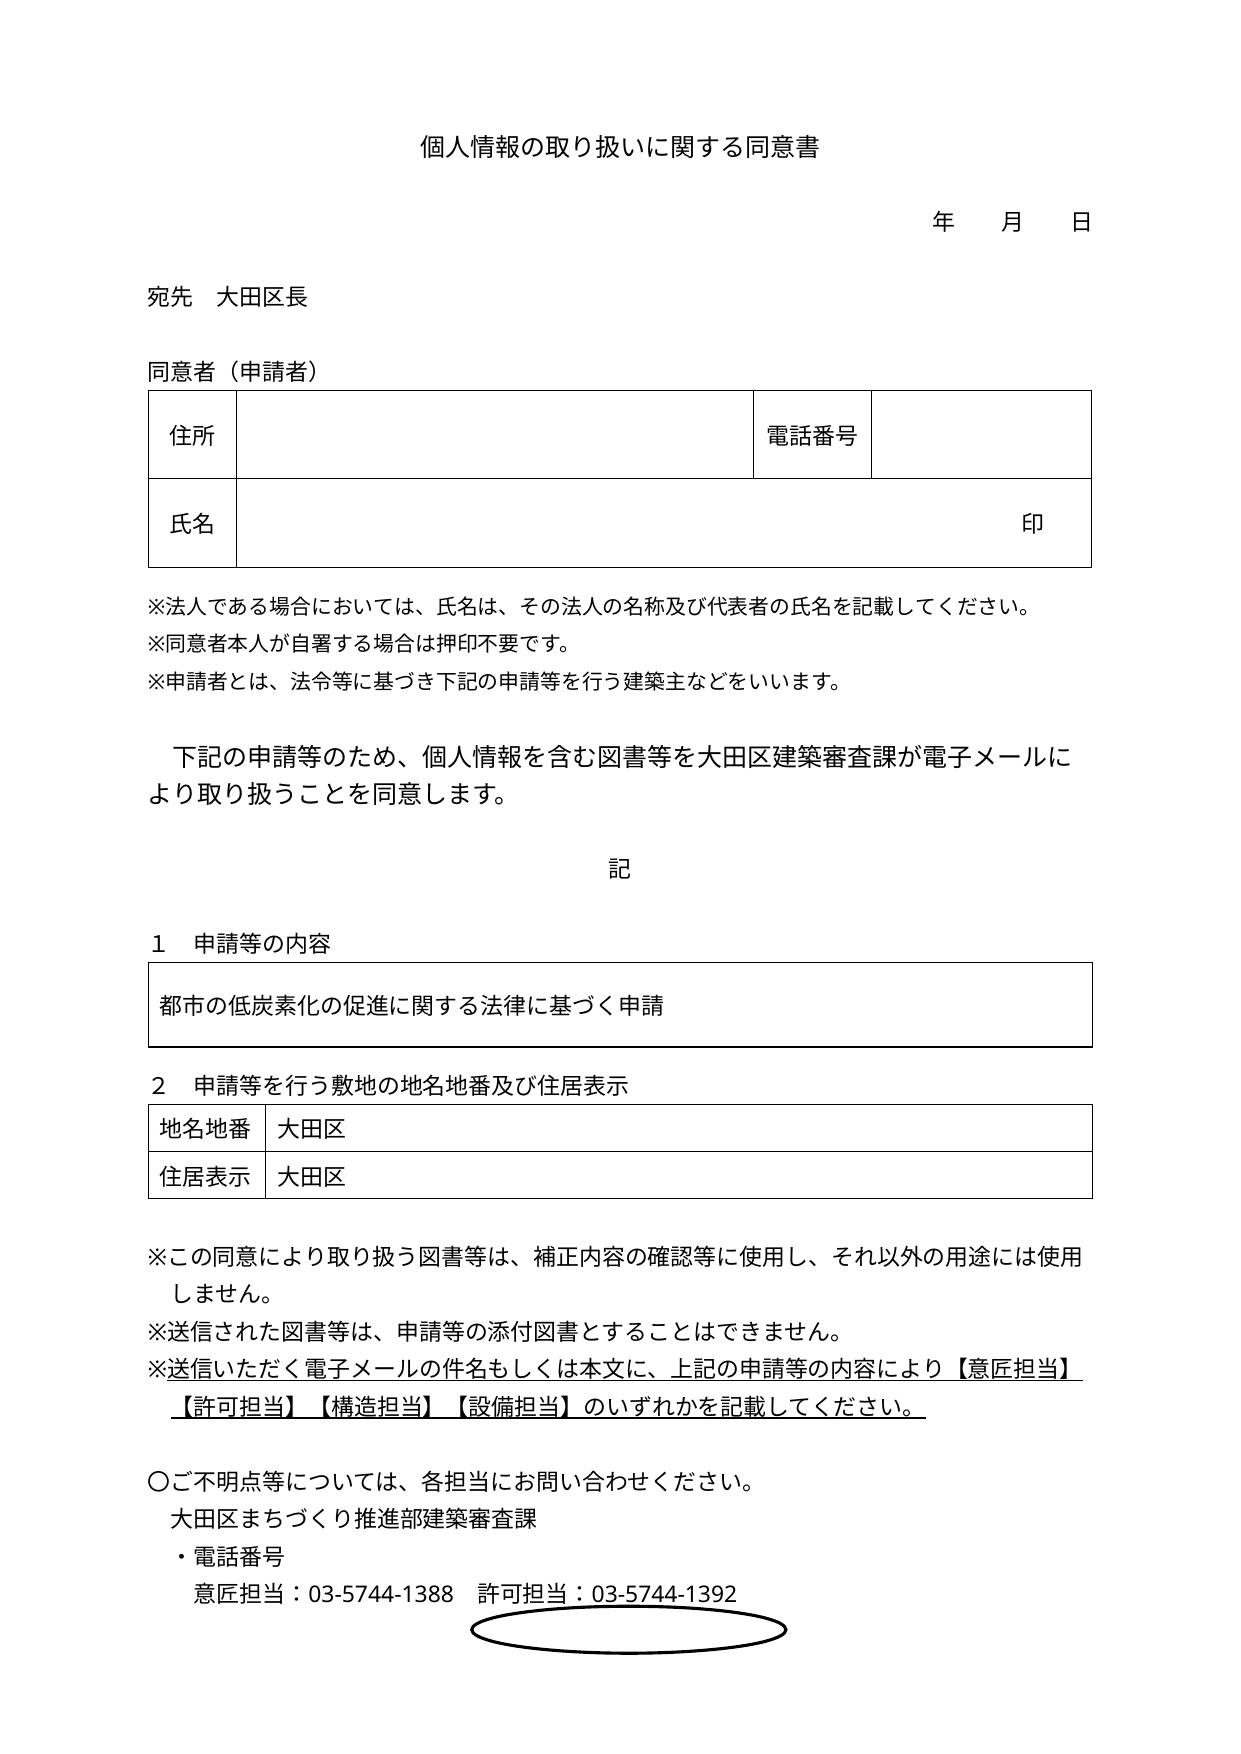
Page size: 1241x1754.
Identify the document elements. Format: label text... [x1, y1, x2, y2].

table_header 大田区 [266, 1105, 1092, 1151]
text ※この同意により取り扱う図書等は、補正内容の確認等に使用し、それ以外の用途には使用しません。 [148, 1237, 1092, 1312]
text ※送信いただく電子メールの件名もしくは本文に、上記の申請等の内容により【意匠担当】【許可担当】【構造担当】【設備担当】のいずれかを記載してください。 [148, 1349, 1092, 1424]
text １ 申請等の内容 [148, 924, 1092, 962]
text ２ 申請等を行う敷地の地名地番及び住居表示 [148, 1066, 1092, 1104]
text ※申請者とは、法令等に基づき下記の申請等を行う建築主などをいいます。 [148, 662, 1092, 699]
table_header 電話番号 [754, 391, 871, 478]
table_cell 氏名 [149, 479, 236, 567]
table_cell 住居表示 [149, 1152, 265, 1198]
text 下記の申請等のため、個人情報を含む図書等を大田区建築審査課が電子メールにより取り扱うことを同意します。 [148, 737, 1092, 812]
text ※同意者本人が自署する場合は押印不要です。 [148, 624, 1092, 662]
table_header [872, 391, 1091, 478]
table_cell 印 [975, 479, 1091, 567]
text 記 [148, 849, 1092, 887]
text 同意者（申請者） [148, 352, 1092, 389]
table_cell 大田区 [266, 1152, 1092, 1198]
text 〇ご不明点等については、各担当にお問い合わせください。 [148, 1462, 1092, 1499]
table_header [237, 391, 753, 478]
text 年 月 日 [148, 202, 1092, 239]
text ※法人である場合においては、氏名は、その法人の名称及び代表者の氏名を記載してください。 [148, 587, 1092, 624]
text 意匠担当：03-5744-1388 許可担当：03-5744-1392 [148, 1574, 1092, 1612]
text 個人情報の取り扱いに関する同意書 [148, 127, 1092, 164]
table_header 都市の低炭素化の促進に関する法律に基づく申請 [149, 963, 1092, 1046]
text 大田区まちづくり推進部建築審査課 [148, 1499, 1092, 1537]
text ・電話番号 [148, 1537, 1092, 1574]
table_cell [237, 479, 974, 567]
table_header 地名地番 [149, 1105, 265, 1151]
table_header 住所 [149, 391, 236, 478]
text ※送信された図書等は、申請等の添付図書とすることはできません。 [148, 1312, 1092, 1349]
text 宛先 大田区長 [148, 277, 1092, 314]
